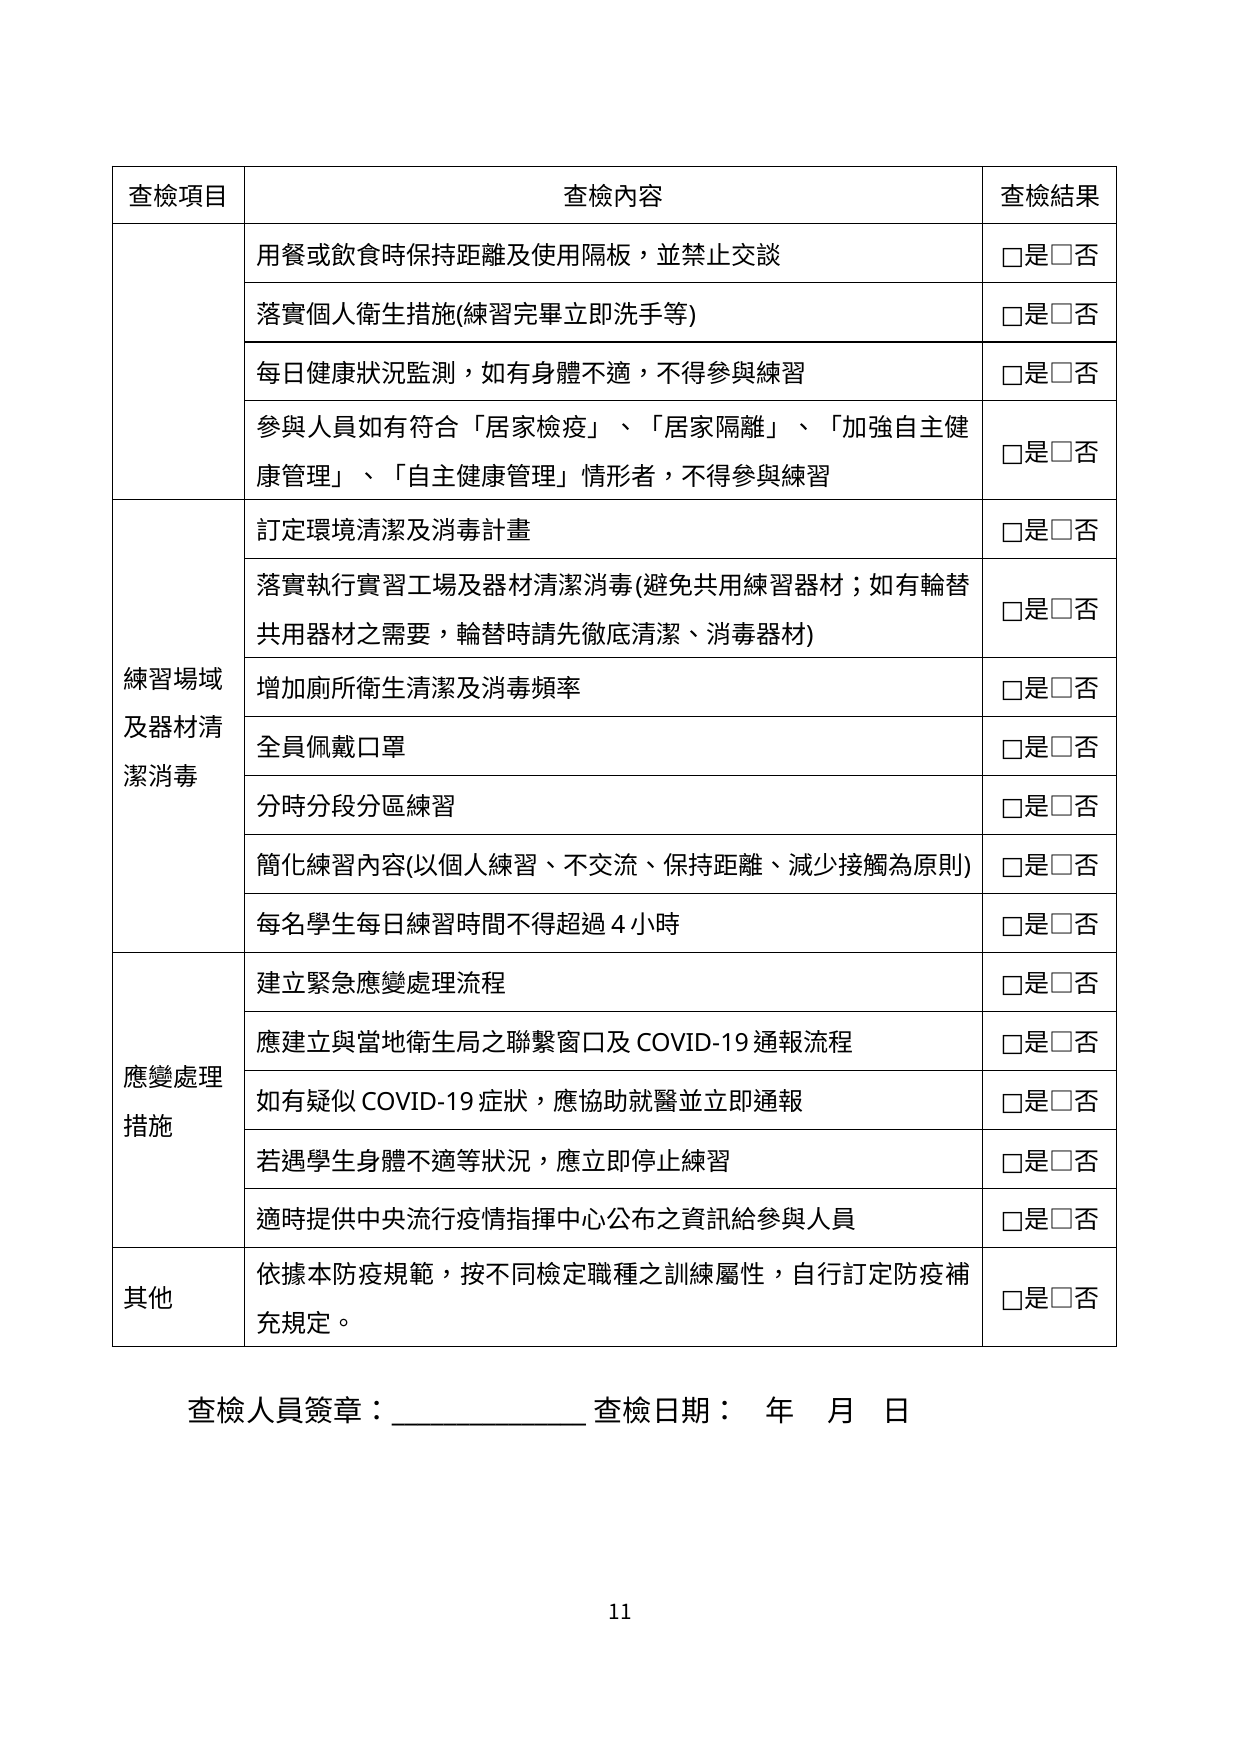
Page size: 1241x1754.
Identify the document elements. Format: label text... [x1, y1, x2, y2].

table_cell □是□否 [983, 283, 1116, 341]
table_cell □是□否 [983, 776, 1116, 834]
table_cell □是□否 [983, 224, 1116, 282]
table_cell 應變處理措施 [113, 953, 244, 1247]
table_cell □是□否 [983, 401, 1116, 499]
table_cell 增加廁所衛生清潔及消毒頻率 [245, 658, 982, 716]
table_header 查檢內容 [245, 167, 982, 223]
table_cell 落實執行實習工場及器材清潔消毒(避免共用練習器材；如有輪替共用器材之需要，輪替時請先徹底清潔、消毒器材) [245, 559, 982, 657]
table_cell 應建立與當地衛生局之聯繫窗口及COVID-19通報流程 [245, 1012, 982, 1070]
table_cell 落實個人衛生措施(練習完畢立即洗手等) [245, 283, 982, 341]
table_cell □是□否 [983, 500, 1116, 558]
table_cell 每名學生每日練習時間不得超過4小時 [245, 894, 982, 952]
table_cell 如有疑似COVID-19症狀，應協助就醫並立即通報 [245, 1071, 982, 1129]
table_cell 用餐或飲食時保持距離及使用隔板，並禁止交談 [245, 224, 982, 282]
table_cell □是□否 [983, 658, 1116, 716]
table_cell 依據本防疫規範，按不同檢定職種之訓練屬性，自行訂定防疫補充規定。 [245, 1248, 982, 1346]
table_cell □是□否 [983, 894, 1116, 952]
table_cell 參與人員如有符合「居家檢疫」、「居家隔離」、「加強自主健康管理」、「自主健康管理」情形者，不得參與練習 [245, 401, 982, 499]
table_cell 適時提供中央流行疫情指揮中心公布之資訊給參與人員 [245, 1189, 982, 1247]
table_cell □是□否 [983, 1130, 1116, 1188]
table_cell □是□否 [983, 343, 1116, 400]
table_cell □是□否 [983, 1012, 1116, 1070]
table_cell □是□否 [983, 1248, 1116, 1346]
table_cell 每日健康狀況監測，如有身體不適，不得參與練習 [245, 343, 982, 400]
table_cell 簡化練習內容(以個人練習、不交流、保持距離、減少接觸為原則) [245, 835, 982, 893]
table_cell □是□否 [983, 835, 1116, 893]
table_cell □是□否 [983, 559, 1116, 657]
table_cell □是□否 [983, 717, 1116, 775]
table_cell 全員佩戴口罩 [245, 717, 982, 775]
text 查檢人員簽章：_______________ 查檢日期： 年 月 日 [187, 1384, 1053, 1433]
table_cell 分時分段分區練習 [245, 776, 982, 834]
table_cell □是□否 [983, 1071, 1116, 1129]
table_cell 建立緊急應變處理流程 [245, 953, 982, 1011]
table_cell □是□否 [983, 953, 1116, 1011]
table_cell 訂定環境清潔及消毒計畫 [245, 500, 982, 558]
table_cell □是□否 [983, 1189, 1116, 1247]
table_cell 練習場域及器材清潔消毒 [113, 500, 244, 952]
table_header 查檢結果 [983, 167, 1116, 223]
table_cell 其他 [113, 1248, 244, 1346]
table_cell 若遇學生身體不適等狀況，應立即停止練習 [245, 1130, 982, 1188]
table_header 查檢項目 [113, 167, 244, 223]
